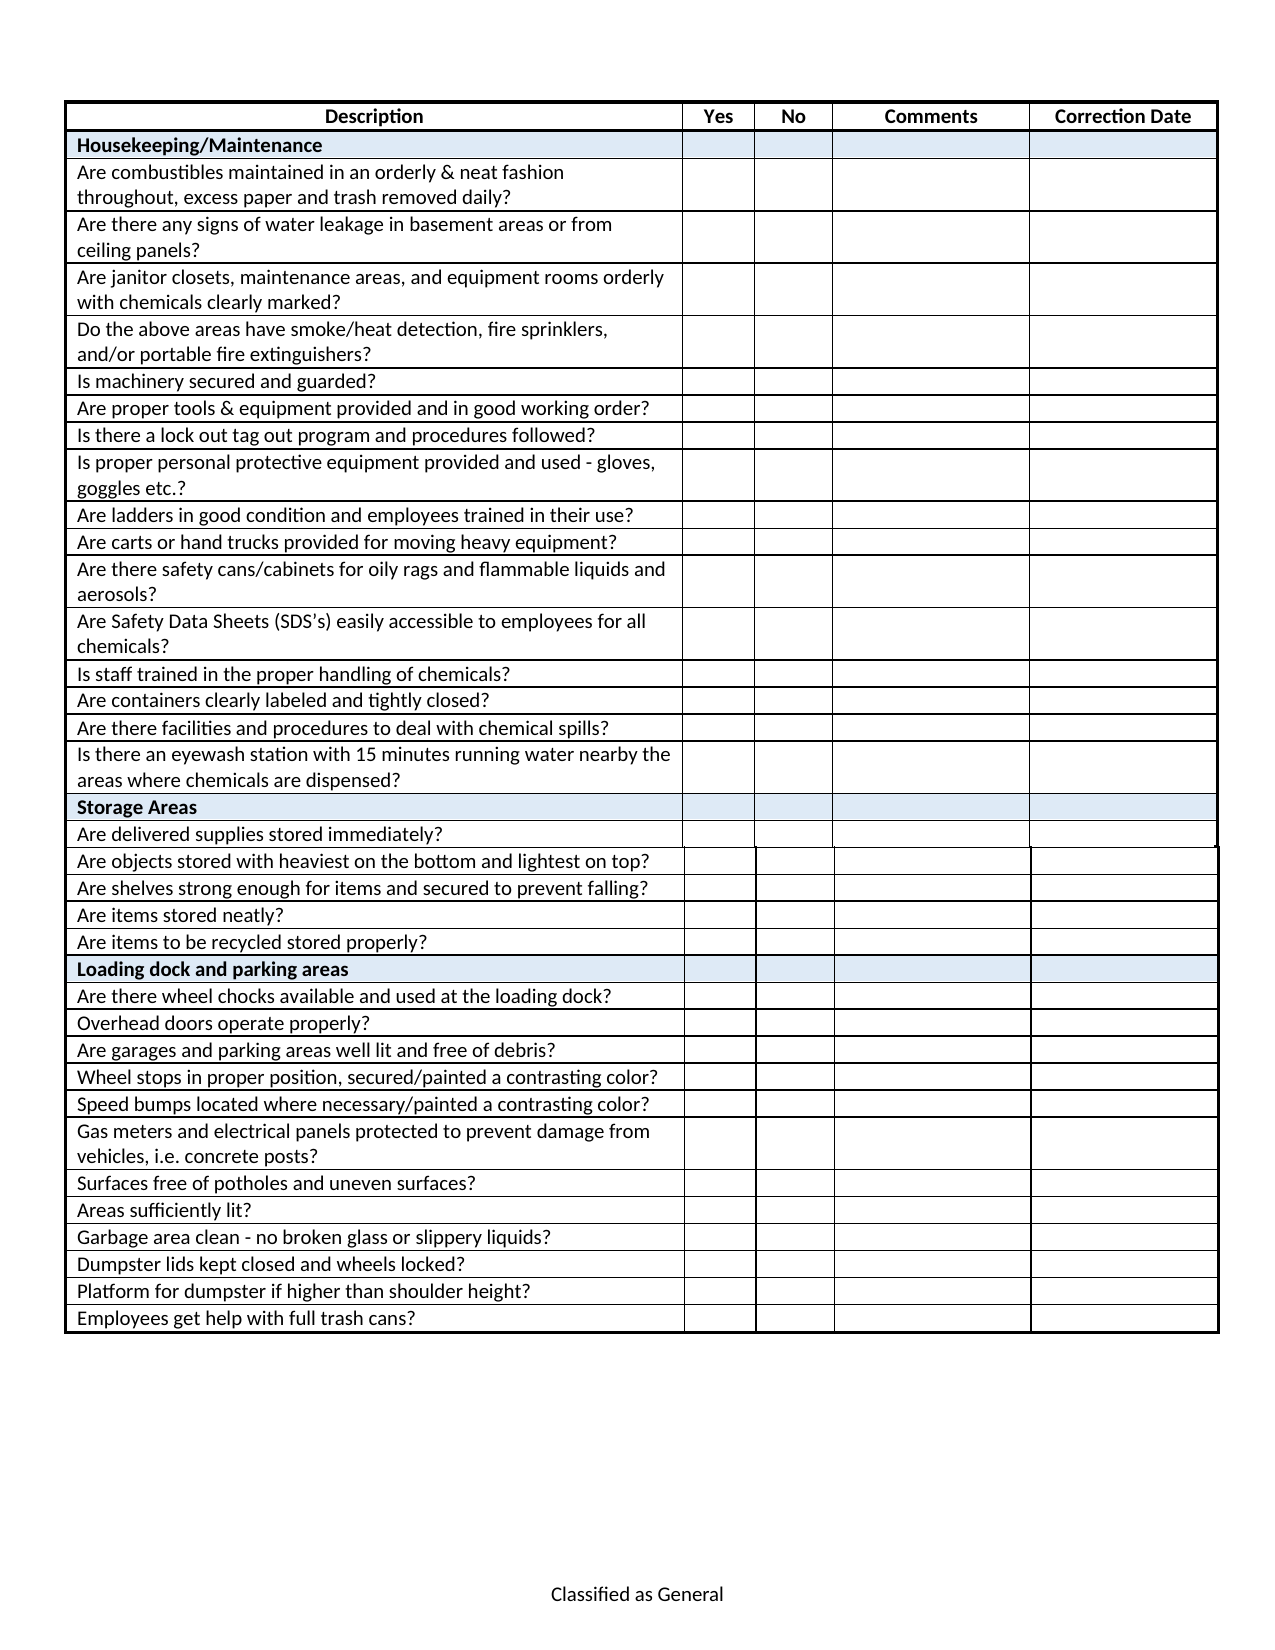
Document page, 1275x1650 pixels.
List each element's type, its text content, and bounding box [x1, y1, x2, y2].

table_header Correction Date [1030, 104, 1216, 129]
table_cell Are janitor closets, maintenance areas, and equipment rooms orderly with chemicals clearly marked? [67, 264, 682, 315]
table_cell Housekeeping/Maintenance [67, 132, 682, 157]
table_cell [835, 1170, 1030, 1196]
table_cell [755, 715, 832, 740]
table_cell Speed bumps located where necessary/painted a contrasting color? [67, 1091, 684, 1116]
table_cell [1030, 715, 1216, 740]
table_cell Garbage area clean - no broken glass or slippery liquids? [67, 1224, 684, 1249]
table_cell [683, 316, 754, 367]
table_cell [757, 1224, 834, 1249]
table_cell [685, 1170, 755, 1196]
table_cell [757, 848, 834, 873]
table_cell [833, 821, 1029, 846]
table_cell Dumpster lids kept closed and wheels locked? [67, 1251, 684, 1277]
table_cell [755, 264, 832, 315]
table_cell [1032, 902, 1217, 927]
table_cell [1032, 1170, 1217, 1196]
table_cell Loading dock and parking areas [67, 956, 684, 981]
table_cell [685, 1037, 755, 1062]
table_cell [1030, 529, 1216, 554]
table_cell [1032, 875, 1217, 900]
table_cell [1030, 316, 1216, 367]
table_cell [833, 423, 1029, 448]
table_cell [835, 875, 1030, 900]
table_cell [833, 556, 1029, 607]
table_cell Wheel stops in proper position, secured/painted a contrasting color? [67, 1064, 684, 1089]
table_cell Are combustibles maintained in an orderly & neat fashion throughout, excess paper and trash removed daily? [67, 159, 682, 210]
table_cell Are Safety Data Sheets (SDS’s) easily accessible to employees for all chemicals? [67, 608, 682, 659]
table_cell [757, 983, 834, 1008]
table_cell [757, 1064, 834, 1089]
table_cell [755, 688, 832, 713]
table_cell Is staff trained in the proper handling of chemicals? [67, 661, 682, 686]
table_cell [1032, 1118, 1217, 1169]
table_cell [835, 1010, 1030, 1035]
table_cell Do the above areas have smoke/heat detection, fire sprinklers, and/or portable fire extinguishers? [67, 316, 682, 367]
table_cell [1032, 1251, 1217, 1277]
table_cell [1030, 212, 1216, 262]
table_cell [683, 661, 754, 686]
table_cell [755, 661, 832, 686]
table_cell [1030, 821, 1216, 846]
table_cell [757, 875, 834, 900]
table_cell [757, 929, 834, 954]
table_cell [1030, 608, 1216, 659]
table_cell Are shelves strong enough for items and secured to prevent falling? [67, 875, 684, 900]
table_cell [1032, 1010, 1217, 1035]
table_cell [835, 1278, 1030, 1303]
table_cell [685, 875, 755, 900]
table_cell [755, 396, 832, 421]
table_cell [833, 529, 1029, 554]
table_cell [1032, 1064, 1217, 1089]
table_cell Are carts or hand trucks provided for moving heavy equipment? [67, 529, 682, 554]
table_cell [757, 1091, 834, 1116]
table_cell [833, 688, 1029, 713]
table_cell [1030, 688, 1216, 713]
table_cell [1030, 159, 1216, 210]
table_cell [1032, 1091, 1217, 1116]
table_cell [757, 1170, 834, 1196]
table_cell [757, 1251, 834, 1277]
table_header Comments [833, 104, 1029, 129]
table_cell [835, 1037, 1030, 1062]
table_cell [1032, 983, 1217, 1008]
table_cell [683, 450, 754, 500]
table_cell [835, 1091, 1030, 1116]
table_cell [757, 1010, 834, 1035]
table_cell [683, 423, 754, 448]
table_cell [755, 794, 832, 819]
table_cell Are objects stored with heaviest on the bottom and lightest on top? [67, 848, 684, 873]
table_cell [685, 983, 755, 1008]
table_cell [1032, 1197, 1217, 1223]
table_cell [683, 264, 754, 315]
table_cell [835, 956, 1030, 981]
table_cell [833, 608, 1029, 659]
table_cell [833, 502, 1029, 527]
table_cell [757, 1305, 834, 1331]
table_cell [683, 715, 754, 740]
table_cell Are items stored neatly? [67, 902, 684, 927]
table_header Description [67, 104, 682, 129]
table_cell [683, 821, 754, 846]
table_cell [833, 715, 1029, 740]
table_cell Are containers clearly labeled and tightly closed? [67, 688, 682, 713]
table_cell [1030, 423, 1216, 448]
table_cell [683, 212, 754, 262]
table_cell [683, 742, 754, 792]
table_cell [755, 742, 832, 792]
table_cell [685, 1064, 755, 1089]
table_cell [1030, 369, 1216, 394]
table_cell Are there wheel chocks available and used at the loading dock? [67, 983, 684, 1008]
table_cell [683, 556, 754, 607]
table_cell [755, 159, 832, 210]
table_cell [833, 450, 1029, 500]
table_cell [685, 1091, 755, 1116]
table_cell Gas meters and electrical panels protected to prevent damage from vehicles, i.e. concrete posts? [67, 1118, 684, 1169]
table_cell [1032, 848, 1217, 873]
table_header Yes [683, 104, 754, 129]
table_cell [833, 132, 1029, 157]
table_cell Are delivered supplies stored immediately? [67, 821, 682, 846]
table_cell [833, 661, 1029, 686]
table_cell [683, 132, 754, 157]
table_cell Is there a lock out tag out program and procedures followed? [67, 423, 682, 448]
table_cell [683, 529, 754, 554]
table_cell [685, 848, 755, 873]
table_cell [755, 212, 832, 262]
table_cell [1032, 1224, 1217, 1249]
table_cell [833, 159, 1029, 210]
table_cell [835, 1197, 1030, 1223]
table_cell Is there an eyewash station with 15 minutes running water nearby the areas where chemicals are dispensed? [67, 742, 682, 792]
table_cell Employees get help with full trash cans? [67, 1305, 684, 1331]
table_cell [835, 929, 1030, 954]
table_cell [1030, 132, 1216, 157]
table_cell Surfaces free of potholes and uneven surfaces? [67, 1170, 684, 1196]
table_cell Are there facilities and procedures to deal with chemical spills? [67, 715, 682, 740]
table_cell [755, 369, 832, 394]
table_cell [755, 529, 832, 554]
table_cell [1030, 264, 1216, 315]
table_cell [833, 264, 1029, 315]
table_cell [755, 132, 832, 157]
table_cell [683, 608, 754, 659]
table_cell [685, 1278, 755, 1303]
table_cell Are proper tools & equipment provided and in good working order? [67, 396, 682, 421]
table_cell [757, 1037, 834, 1062]
table_cell [833, 369, 1029, 394]
table_cell Are garages and parking areas well lit and free of debris? [67, 1037, 684, 1062]
table_cell Are there any signs of water leakage in basement areas or from ceiling panels? [67, 212, 682, 262]
table_cell [835, 1305, 1030, 1331]
table_cell [835, 1224, 1030, 1249]
table_cell [835, 983, 1030, 1008]
table_cell [833, 316, 1029, 367]
table_cell Is machinery secured and guarded? [67, 369, 682, 394]
table_cell [1030, 794, 1216, 819]
table_cell [757, 1118, 834, 1169]
table_cell [1030, 450, 1216, 500]
table_cell [1032, 956, 1217, 981]
table_cell [683, 159, 754, 210]
table_cell [1030, 661, 1216, 686]
table_cell [683, 369, 754, 394]
table_cell [757, 902, 834, 927]
table_cell [685, 929, 755, 954]
table_cell Areas sufficiently lit? [67, 1197, 684, 1223]
table_cell Overhead doors operate properly? [67, 1010, 684, 1035]
table_cell [1032, 1037, 1217, 1062]
table_cell Are ladders in good condition and employees trained in their use? [67, 502, 682, 527]
table_cell [685, 1224, 755, 1249]
table_cell [1030, 396, 1216, 421]
table_cell [685, 1305, 755, 1331]
table_cell [683, 794, 754, 819]
table_cell [757, 1197, 834, 1223]
table_cell [685, 1251, 755, 1277]
table_cell [757, 956, 834, 981]
table_cell [755, 556, 832, 607]
table_cell [755, 450, 832, 500]
table_cell [833, 794, 1029, 819]
table_cell [685, 1010, 755, 1035]
table_cell [833, 742, 1029, 792]
table_cell [755, 502, 832, 527]
table_cell [685, 1197, 755, 1223]
table_cell Platform for dumpster if higher than shoulder height? [67, 1278, 684, 1303]
table_cell [685, 1118, 755, 1169]
table_cell [1030, 742, 1216, 792]
table_cell [835, 848, 1030, 873]
table_cell Is proper personal protective equipment provided and used - gloves, goggles etc.? [67, 450, 682, 500]
table_cell [1032, 929, 1217, 954]
table_cell [755, 821, 832, 846]
table_cell Are items to be recycled stored properly? [67, 929, 684, 954]
table_cell [1032, 1305, 1217, 1331]
table_cell [1030, 556, 1216, 607]
table_cell [1030, 502, 1216, 527]
table_cell [835, 902, 1030, 927]
table_cell Are there safety cans/cabinets for oily rags and flammable liquids and aerosols? [67, 556, 682, 607]
table_cell [685, 902, 755, 927]
table_cell [755, 316, 832, 367]
table_cell [833, 212, 1029, 262]
table_cell [683, 502, 754, 527]
table_cell [757, 1278, 834, 1303]
table_cell [683, 688, 754, 713]
table_cell [835, 1251, 1030, 1277]
table_cell [683, 396, 754, 421]
table_header No [755, 104, 832, 129]
table_cell [755, 423, 832, 448]
table_cell [835, 1118, 1030, 1169]
table_cell [685, 956, 755, 981]
table_cell [833, 396, 1029, 421]
table_cell [755, 608, 832, 659]
table_cell [835, 1064, 1030, 1089]
table_cell Storage Areas [67, 794, 682, 819]
table_cell [1032, 1278, 1217, 1303]
